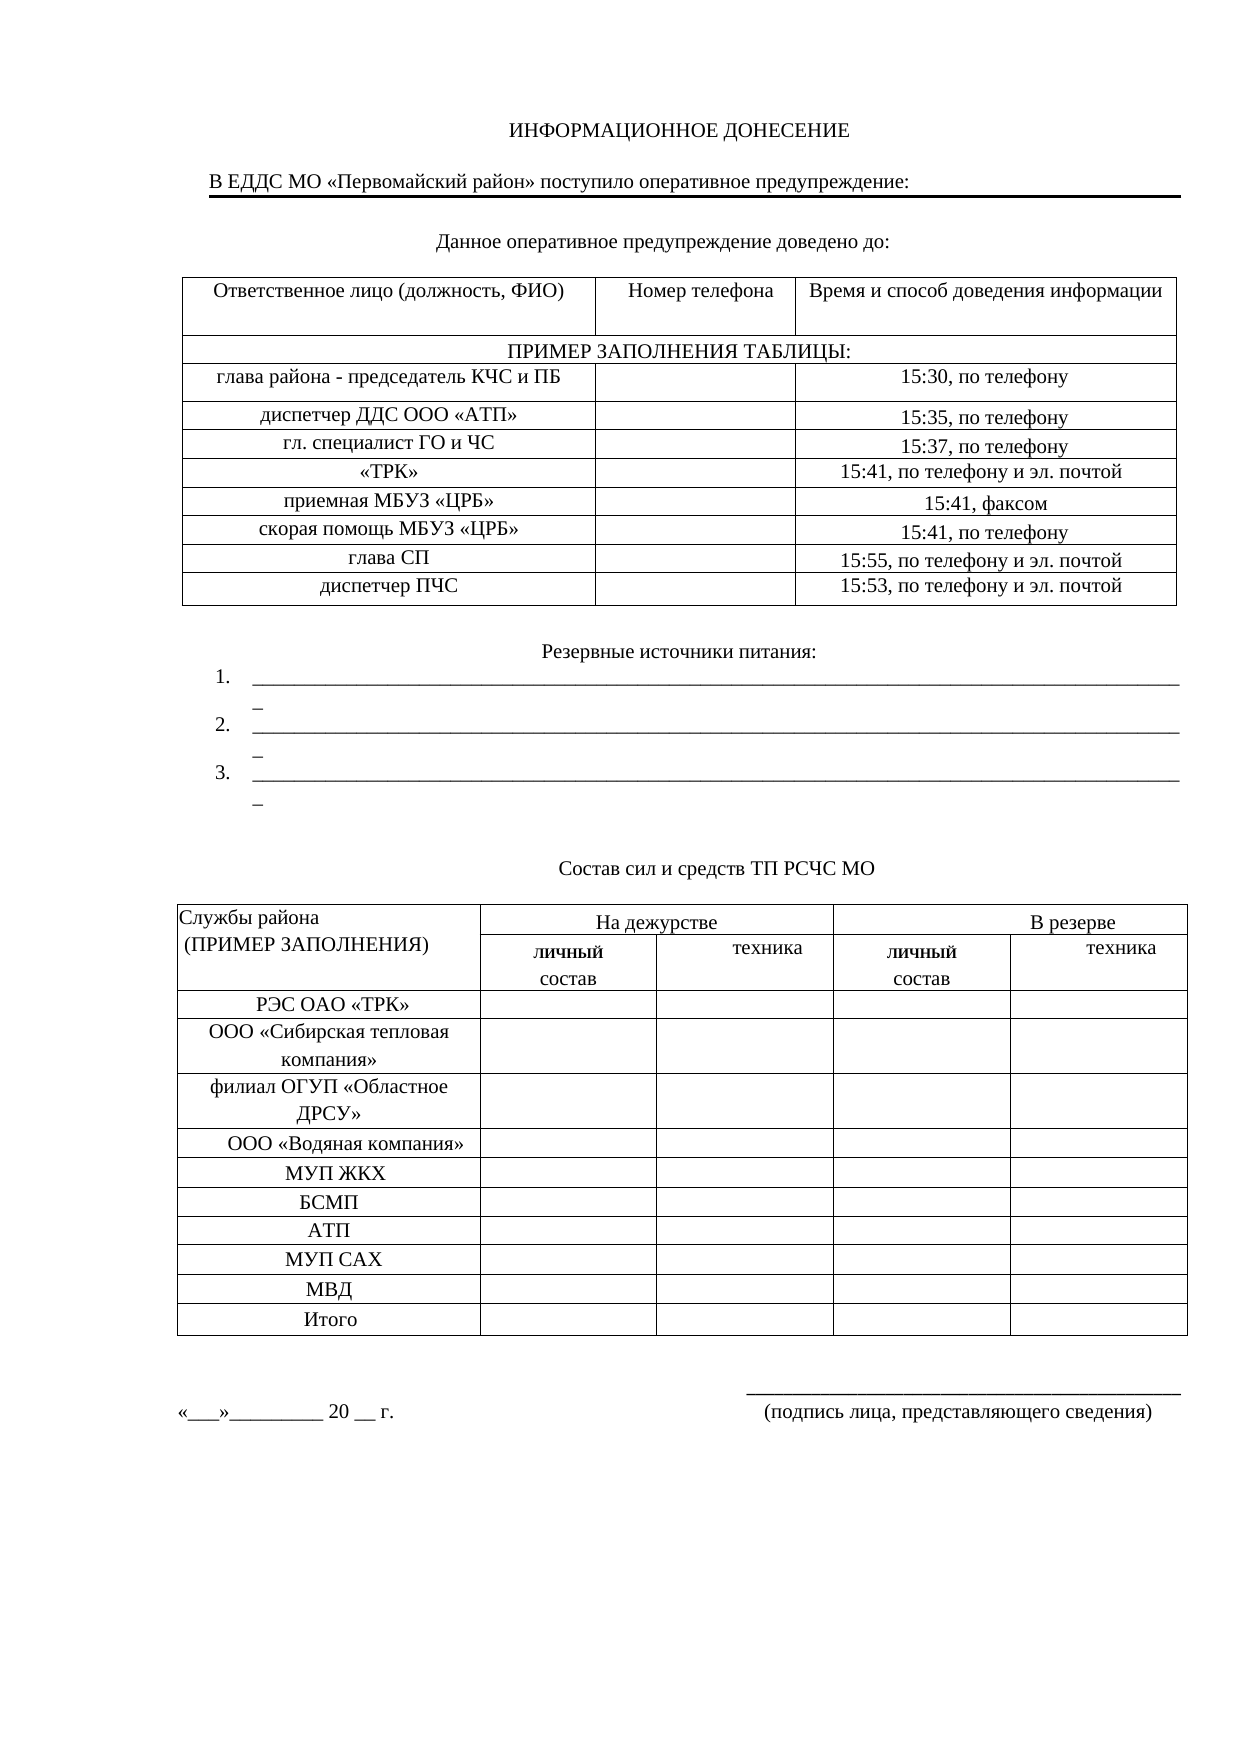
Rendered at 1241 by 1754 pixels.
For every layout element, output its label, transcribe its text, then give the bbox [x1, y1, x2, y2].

table_cell скорая помощь МБУЗ «ЦРБ» [183, 516, 595, 544]
table_cell гл. специалист ГО и ЧС [183, 430, 595, 458]
table_cell 15:30, по телефону [796, 364, 1176, 401]
table_cell ПРИМЕР ЗАПОЛНЕНИЯ ТАБЛИЦЫ: [183, 336, 1176, 363]
text ИНФОРМАЦИОННОЕ ДОНЕСЕНИЕ [177, 118, 1181, 142]
table_cell 15:55, по телефону и эл. почтой [796, 545, 1176, 572]
table_cell [1011, 1245, 1187, 1274]
table_cell [657, 1188, 833, 1216]
table_cell 15:41, факсом [796, 488, 1176, 515]
table_cell [834, 1217, 1010, 1244]
table_cell [1011, 1217, 1187, 1244]
table_header Службы района (ПРИМЕР ЗАПОЛНЕНИЯ) [178, 905, 480, 990]
table_cell [834, 1019, 1010, 1073]
table_cell техника [1011, 935, 1187, 990]
table_cell [1011, 1188, 1187, 1216]
table_cell филиал ОГУП «Областное ДРСУ» [178, 1074, 480, 1128]
table_cell [834, 1158, 1010, 1187]
table_cell диспетчер ПЧС [183, 573, 595, 605]
table_cell [481, 1188, 656, 1216]
table_header На дежурстве [481, 905, 833, 934]
table_cell БСМП [178, 1188, 480, 1216]
table_cell [834, 1245, 1010, 1274]
table_cell [481, 1245, 656, 1274]
table_cell [1011, 1019, 1187, 1073]
table_cell [1011, 1158, 1187, 1187]
list __________________________________________________________________________________________ [215, 760, 1181, 808]
table_cell [481, 1275, 656, 1303]
table_cell МВД [178, 1275, 480, 1303]
table_cell [834, 1074, 1010, 1128]
table_cell [1011, 1275, 1187, 1303]
table_cell [596, 430, 795, 458]
table_cell [657, 1245, 833, 1274]
table_cell [657, 991, 833, 1018]
table_cell 15:35, по телефону [796, 402, 1176, 429]
table_cell [481, 1129, 656, 1157]
table_cell [834, 1275, 1010, 1303]
table_cell [834, 1188, 1010, 1216]
table_cell ООО «Сибирская тепловая компания» [178, 1019, 480, 1073]
table_cell глава СП [183, 545, 595, 572]
table_cell [596, 364, 795, 401]
table_cell ЛИЧНЫЙ состав [481, 935, 656, 990]
table_cell МУП ЖКХ [178, 1158, 480, 1187]
table_cell ЛИЧНЫЙ состав [834, 935, 1010, 990]
table_cell «ТРК» [183, 459, 595, 487]
text Состав сил и средств ТП РСЧС МО [252, 856, 1181, 880]
table_cell [1011, 1304, 1187, 1335]
table_cell [481, 1217, 656, 1244]
table_cell [596, 459, 795, 487]
table_cell [1011, 1074, 1187, 1128]
table_cell [657, 1217, 833, 1244]
table_header Ответственное лицо (должность, ФИО) [183, 278, 595, 335]
table_cell [481, 1304, 656, 1335]
table_cell [481, 1074, 656, 1128]
table_cell [481, 991, 656, 1018]
table_cell [657, 1158, 833, 1187]
table_cell [596, 516, 795, 544]
table_cell [657, 1074, 833, 1128]
table_cell [657, 1304, 833, 1335]
table_cell [657, 1019, 833, 1073]
table_cell МУП САХ [178, 1245, 480, 1274]
table_header Время и способ доведения информации [796, 278, 1176, 335]
text Данное оперативное предупреждение доведено до: [436, 229, 1181, 253]
table_header В резерве [834, 905, 1187, 934]
text «___»_________ 20 __ г. (подпись лица, представляющего сведения) [177, 1399, 1181, 1423]
table_cell РЭС ОАО «ТРК» [178, 991, 480, 1018]
table_cell Итого [178, 1304, 480, 1335]
table_cell [1011, 1129, 1187, 1157]
text Резервные источники питания: [177, 639, 1181, 663]
table_cell [834, 1304, 1010, 1335]
list __________________________________________________________________________________________ [215, 712, 1181, 760]
table_cell [657, 1275, 833, 1303]
table_cell [481, 1019, 656, 1073]
table_cell техника [657, 935, 833, 990]
table_cell ООО «Водяная компания» [178, 1129, 480, 1157]
table_cell [596, 545, 795, 572]
table_cell [596, 488, 795, 515]
list __________________________________________________________________________________________ [215, 663, 1181, 712]
table_cell 15:41, по телефону [796, 516, 1176, 544]
table_cell 15:41, по телефону и эл. почтой [796, 459, 1176, 487]
table_cell [481, 1158, 656, 1187]
table_cell [657, 1129, 833, 1157]
table_cell глава района - председатель КЧС и ПБ [183, 364, 595, 401]
table_cell [596, 573, 795, 605]
table_cell [596, 402, 795, 429]
table_cell диспетчер ДДС ООО «АТП» [183, 402, 595, 429]
text _______________________________________________ [177, 1370, 1181, 1399]
table_cell 15:53, по телефону и эл. почтой [796, 573, 1176, 605]
table_cell 15:37, по телефону [796, 430, 1176, 458]
table_cell приемная МБУЗ «ЦРБ» [183, 488, 595, 515]
table_cell [834, 991, 1010, 1018]
table_cell [834, 1129, 1010, 1157]
table_cell [1011, 991, 1187, 1018]
text В ЕДДС МО «Первомайский район» поступило оперативное предупреждение: [208, 169, 1181, 198]
table_header Номер телефона [596, 278, 795, 335]
table_cell АТП [178, 1217, 480, 1244]
